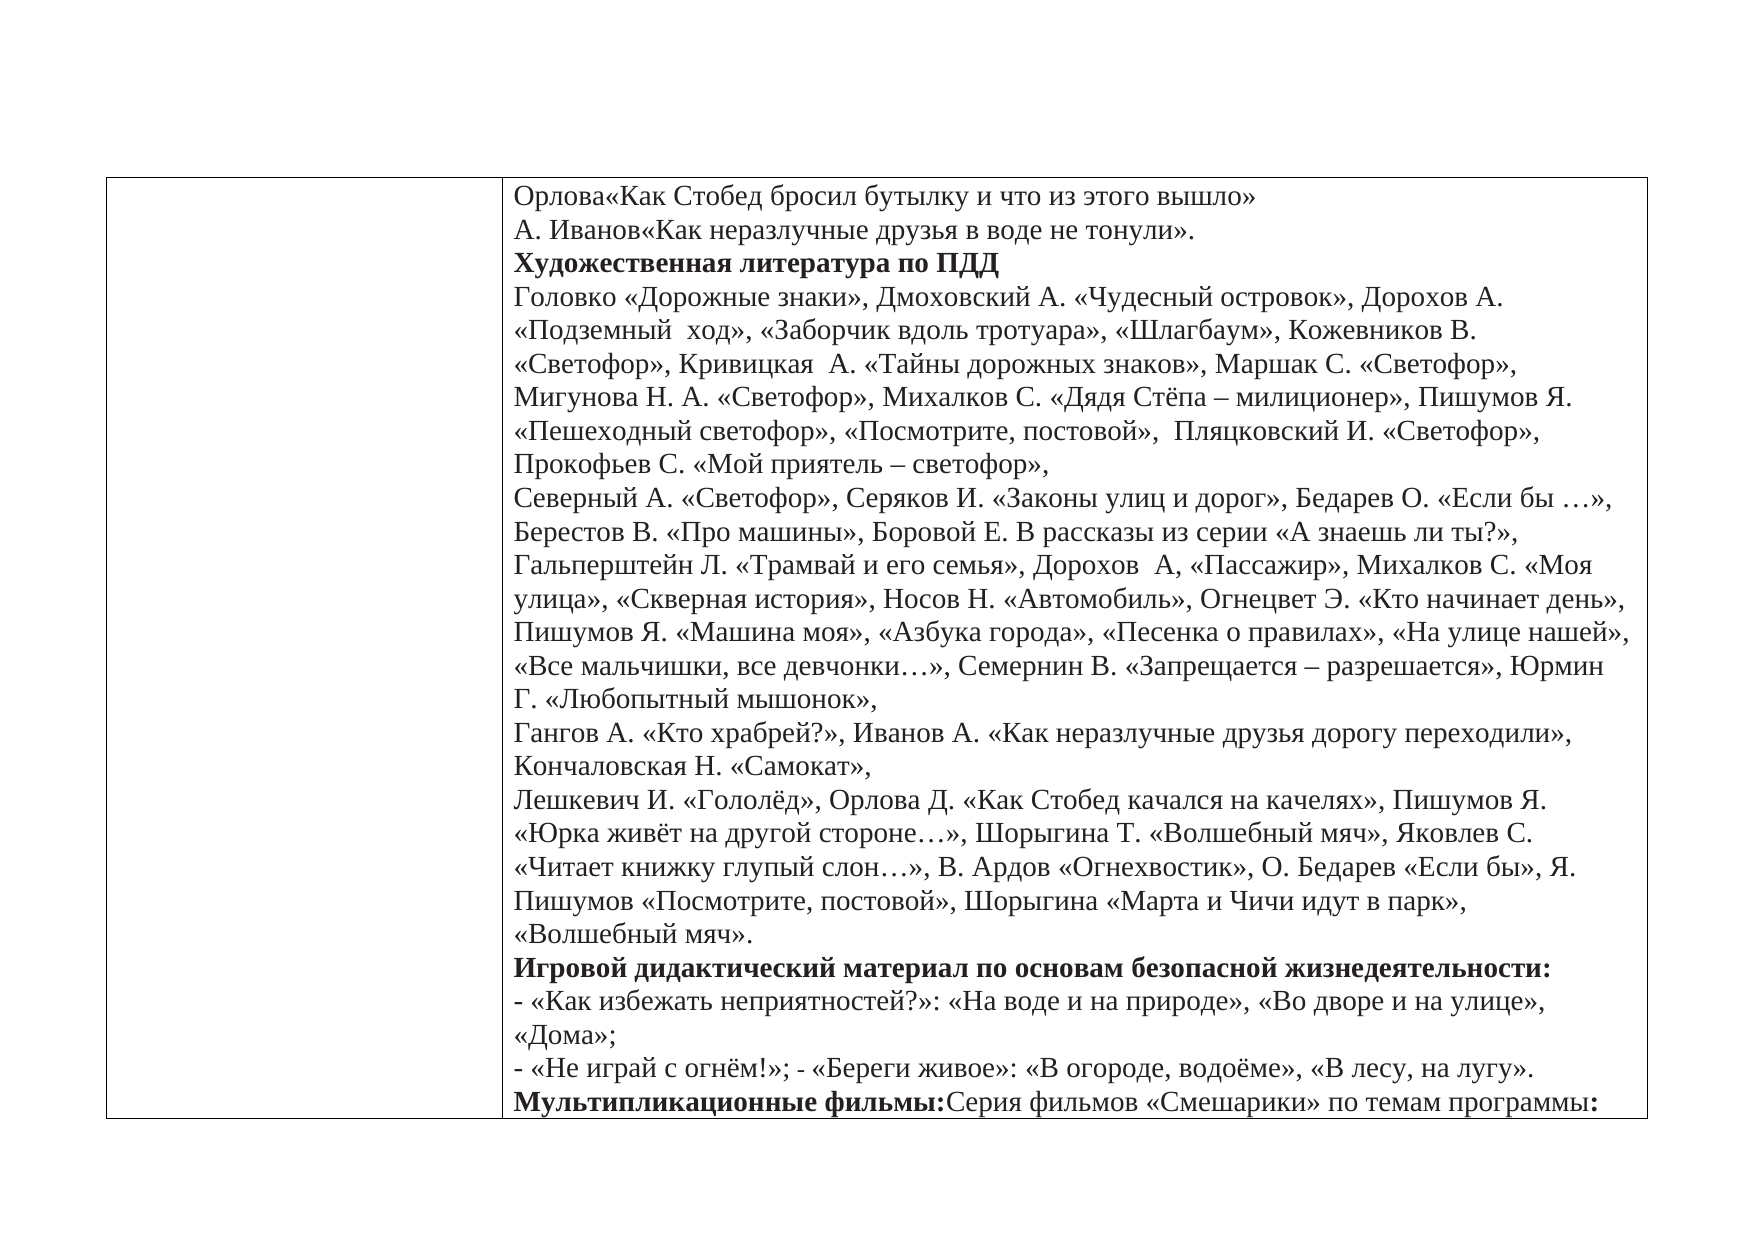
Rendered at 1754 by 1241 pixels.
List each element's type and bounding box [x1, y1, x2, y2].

table_cell [107, 178, 502, 1117]
table_cell [503, 178, 1647, 1117]
